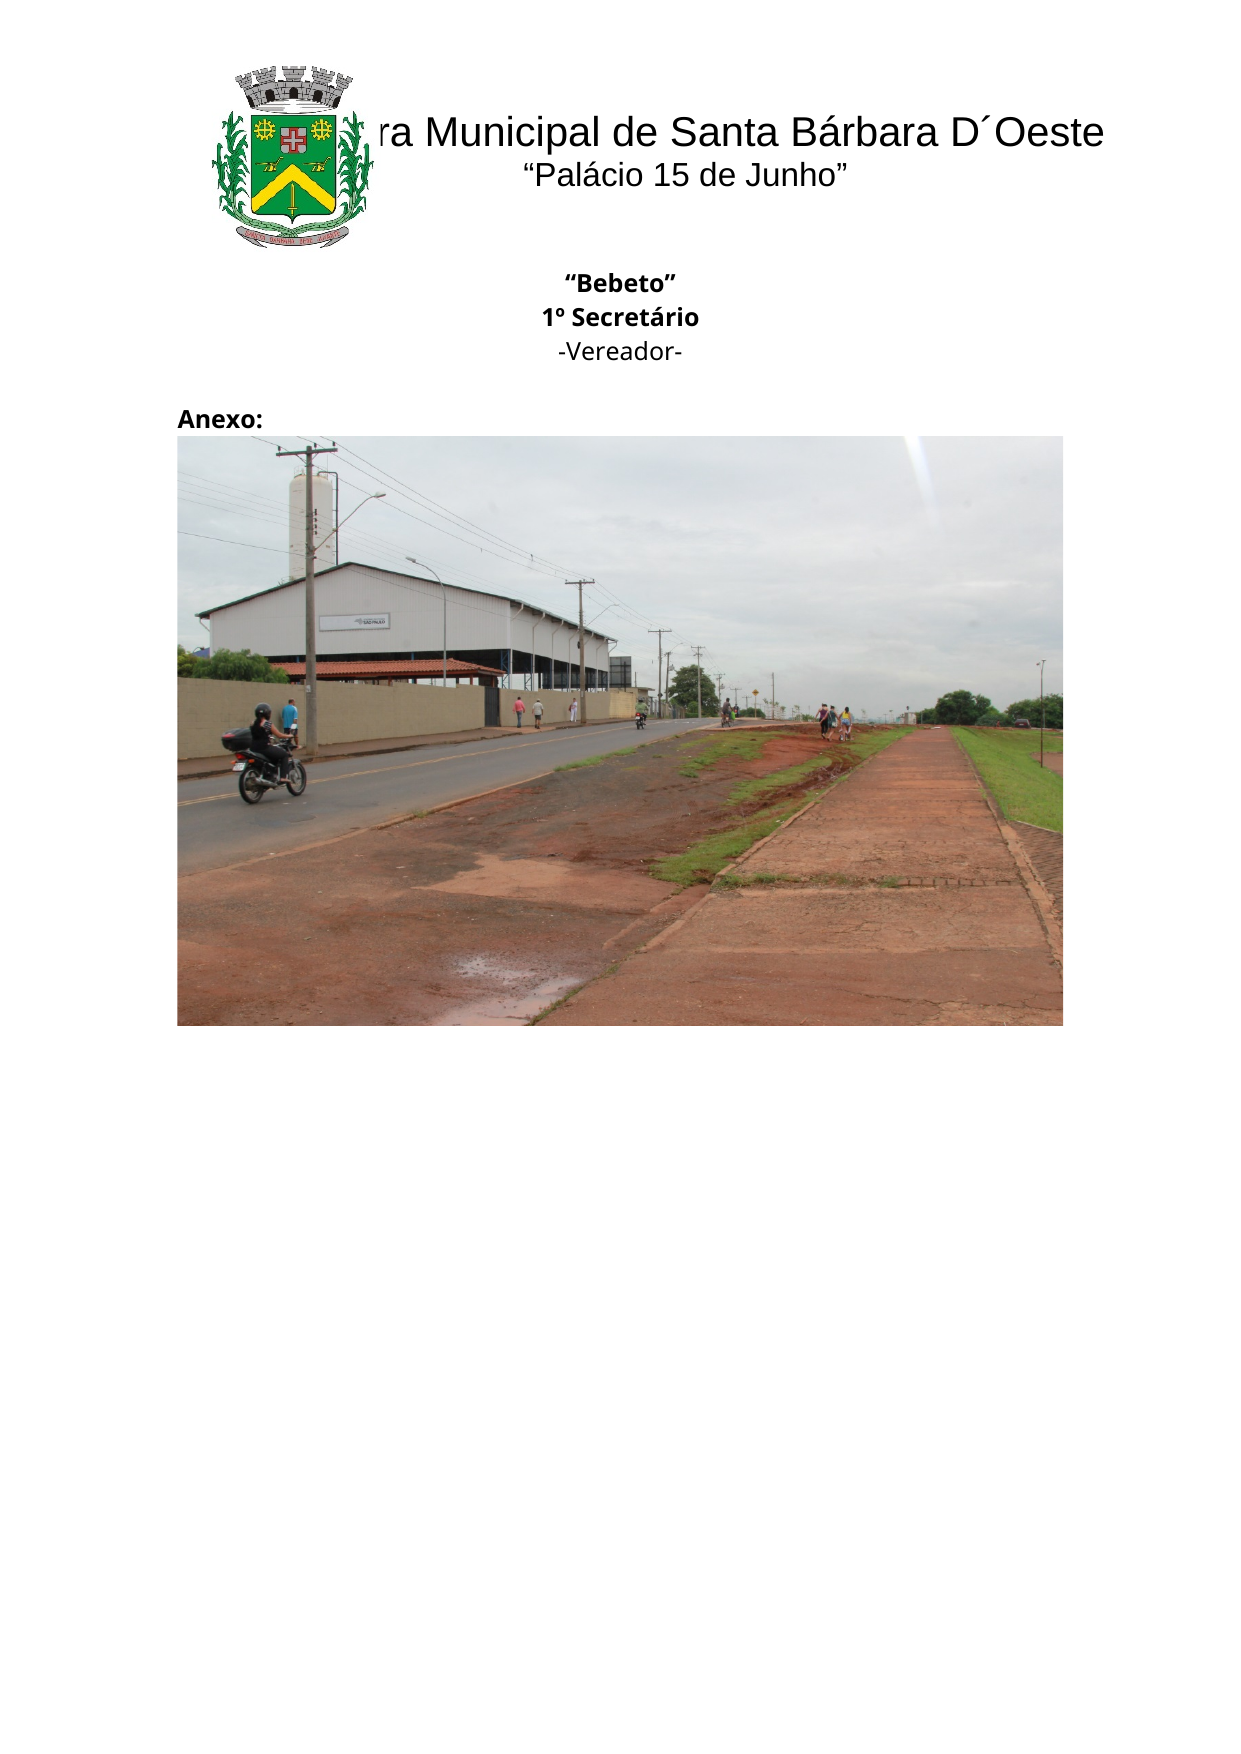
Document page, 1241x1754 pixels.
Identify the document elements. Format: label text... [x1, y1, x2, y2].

picture [177, 436, 1064, 1026]
text Anexo: [177, 402, 1063, 436]
text 1º Secretário [177, 300, 1063, 334]
text “Bebeto” [177, 266, 1063, 300]
picture [211, 66, 381, 255]
text -Vereador- [177, 334, 1063, 368]
